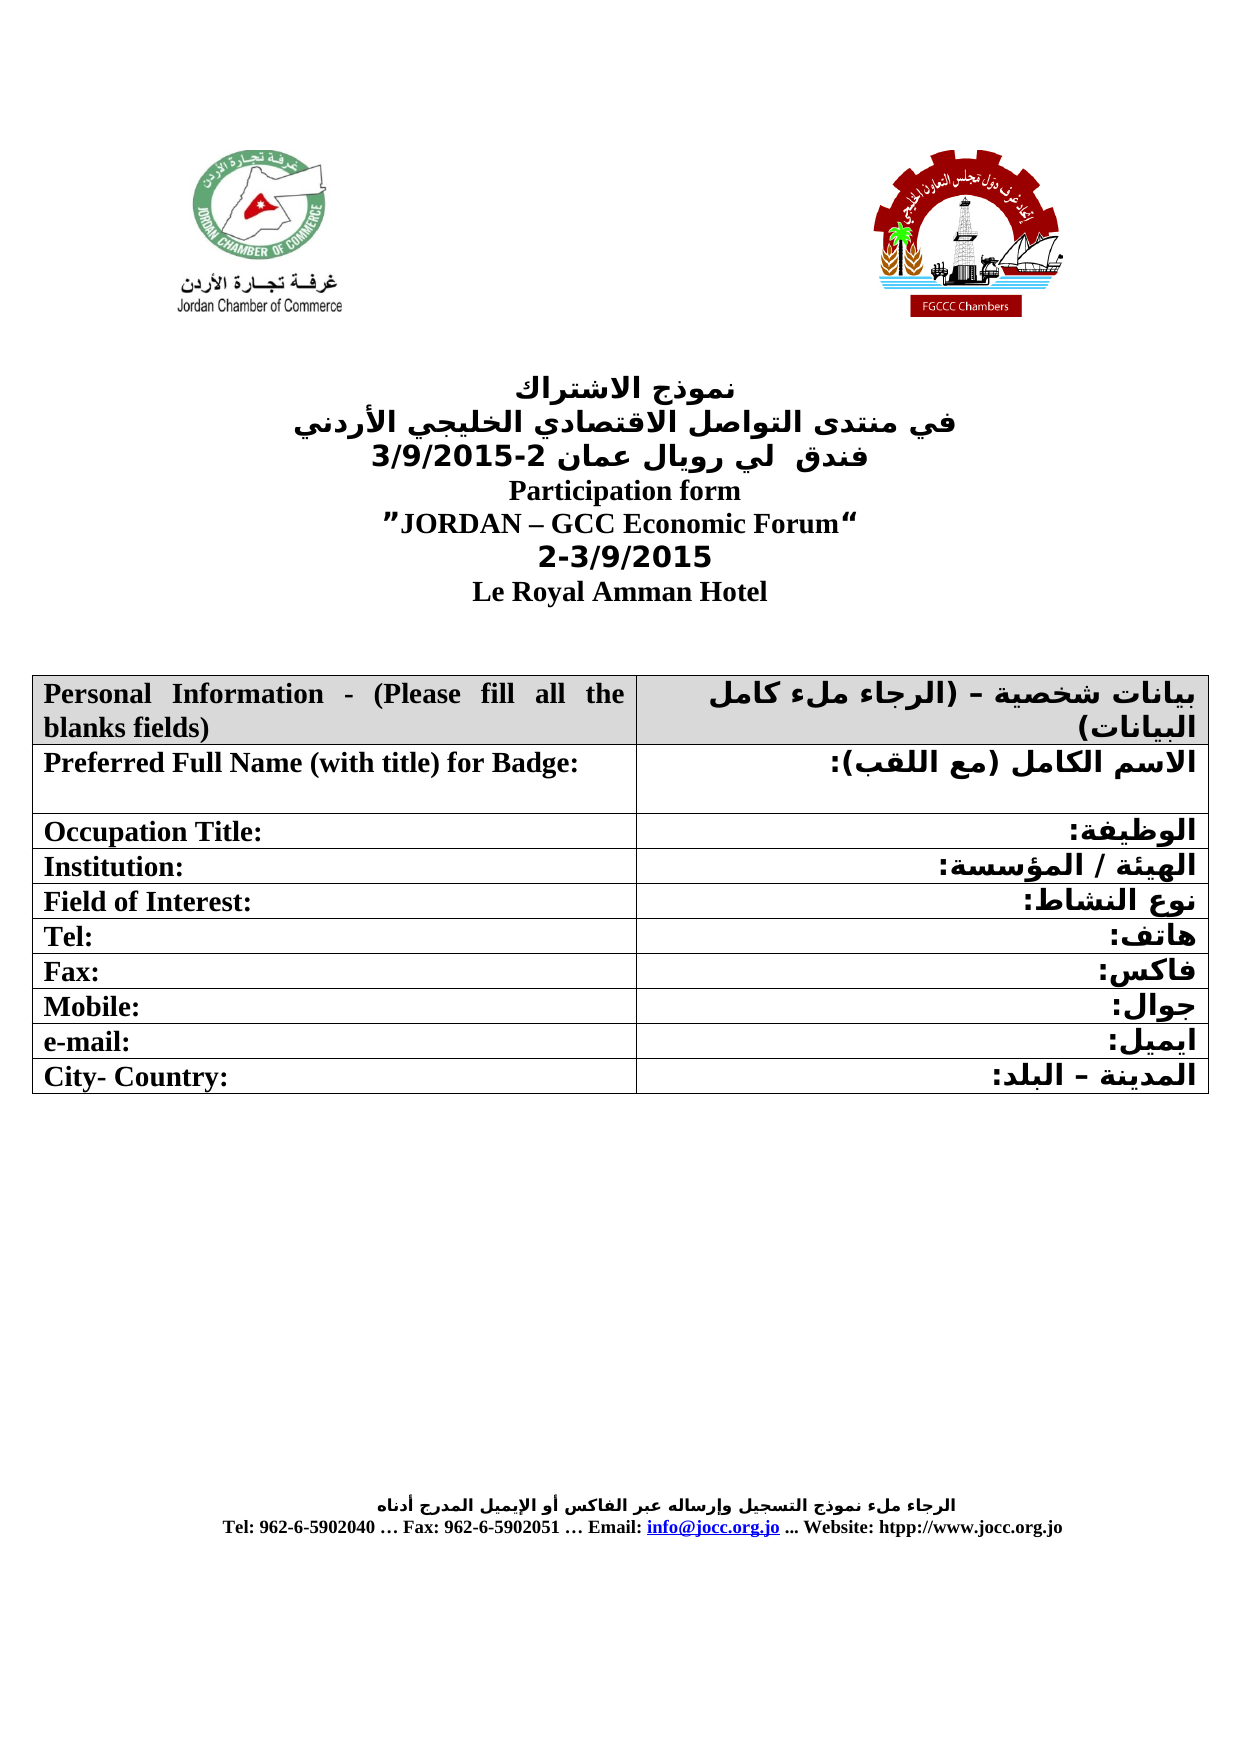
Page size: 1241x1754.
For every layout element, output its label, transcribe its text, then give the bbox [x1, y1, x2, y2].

table_cell الاسم الكامل (مع اللقب): [637, 745, 1208, 813]
text Tel: 962-6-5902040 … Fax: 962-6-5902051 … Email: info@jocc.org.jo ... Website: htpp://www.jocc.org.jo [177, 1516, 1063, 1537]
table_header الرجاء ملء نموذج التسجيل وإرساله عبر الفاكس أو الإيميل المدرج أدناه [273, 1496, 968, 1516]
table_cell ايميل: [637, 1024, 1208, 1058]
text Participation form [177, 473, 1063, 506]
text في منتدى التواصل الاقتصادي الخليجي الأردني [177, 405, 1063, 439]
picture [177, 150, 342, 312]
text Le Royal Amman Hotel [177, 574, 1063, 608]
table_cell الوظيفة: [637, 814, 1208, 848]
table_cell هاتف: [637, 919, 1208, 953]
table_cell فاكس: [637, 954, 1208, 988]
text فندق لي رويال عمان 2-3/9/2015 [177, 439, 1063, 473]
table_header بيانات شخصية – (الرجاء ملء كامل البيانات) [637, 676, 1208, 744]
table_cell Occupation Title: [33, 814, 636, 848]
text نموذج الاشتراك [177, 371, 1063, 405]
table_cell جوال: [637, 989, 1208, 1023]
table_cell الهيئة / المؤسسة: [637, 849, 1208, 883]
table_cell Field of Interest: [33, 884, 636, 918]
table_cell نوع النشاط: [637, 884, 1208, 918]
table_cell City- Country: [33, 1059, 636, 1093]
text “JORDAN – GCC Economic Forum” [177, 506, 1063, 541]
picture [873, 150, 1063, 317]
table_cell e-mail: [33, 1024, 636, 1058]
table_cell Mobile: [33, 989, 636, 1023]
text 2-3/9/2015 [177, 541, 1063, 574]
table_cell Preferred Full Name (with title) for Badge: [33, 745, 636, 813]
table_cell Institution: [33, 849, 636, 883]
table_header Personal Information - (Please fill all the blanks fields) [33, 676, 636, 744]
table_cell المدينة – البلد: [637, 1059, 1208, 1093]
table_cell Fax: [33, 954, 636, 988]
table_cell Tel: [33, 919, 636, 953]
